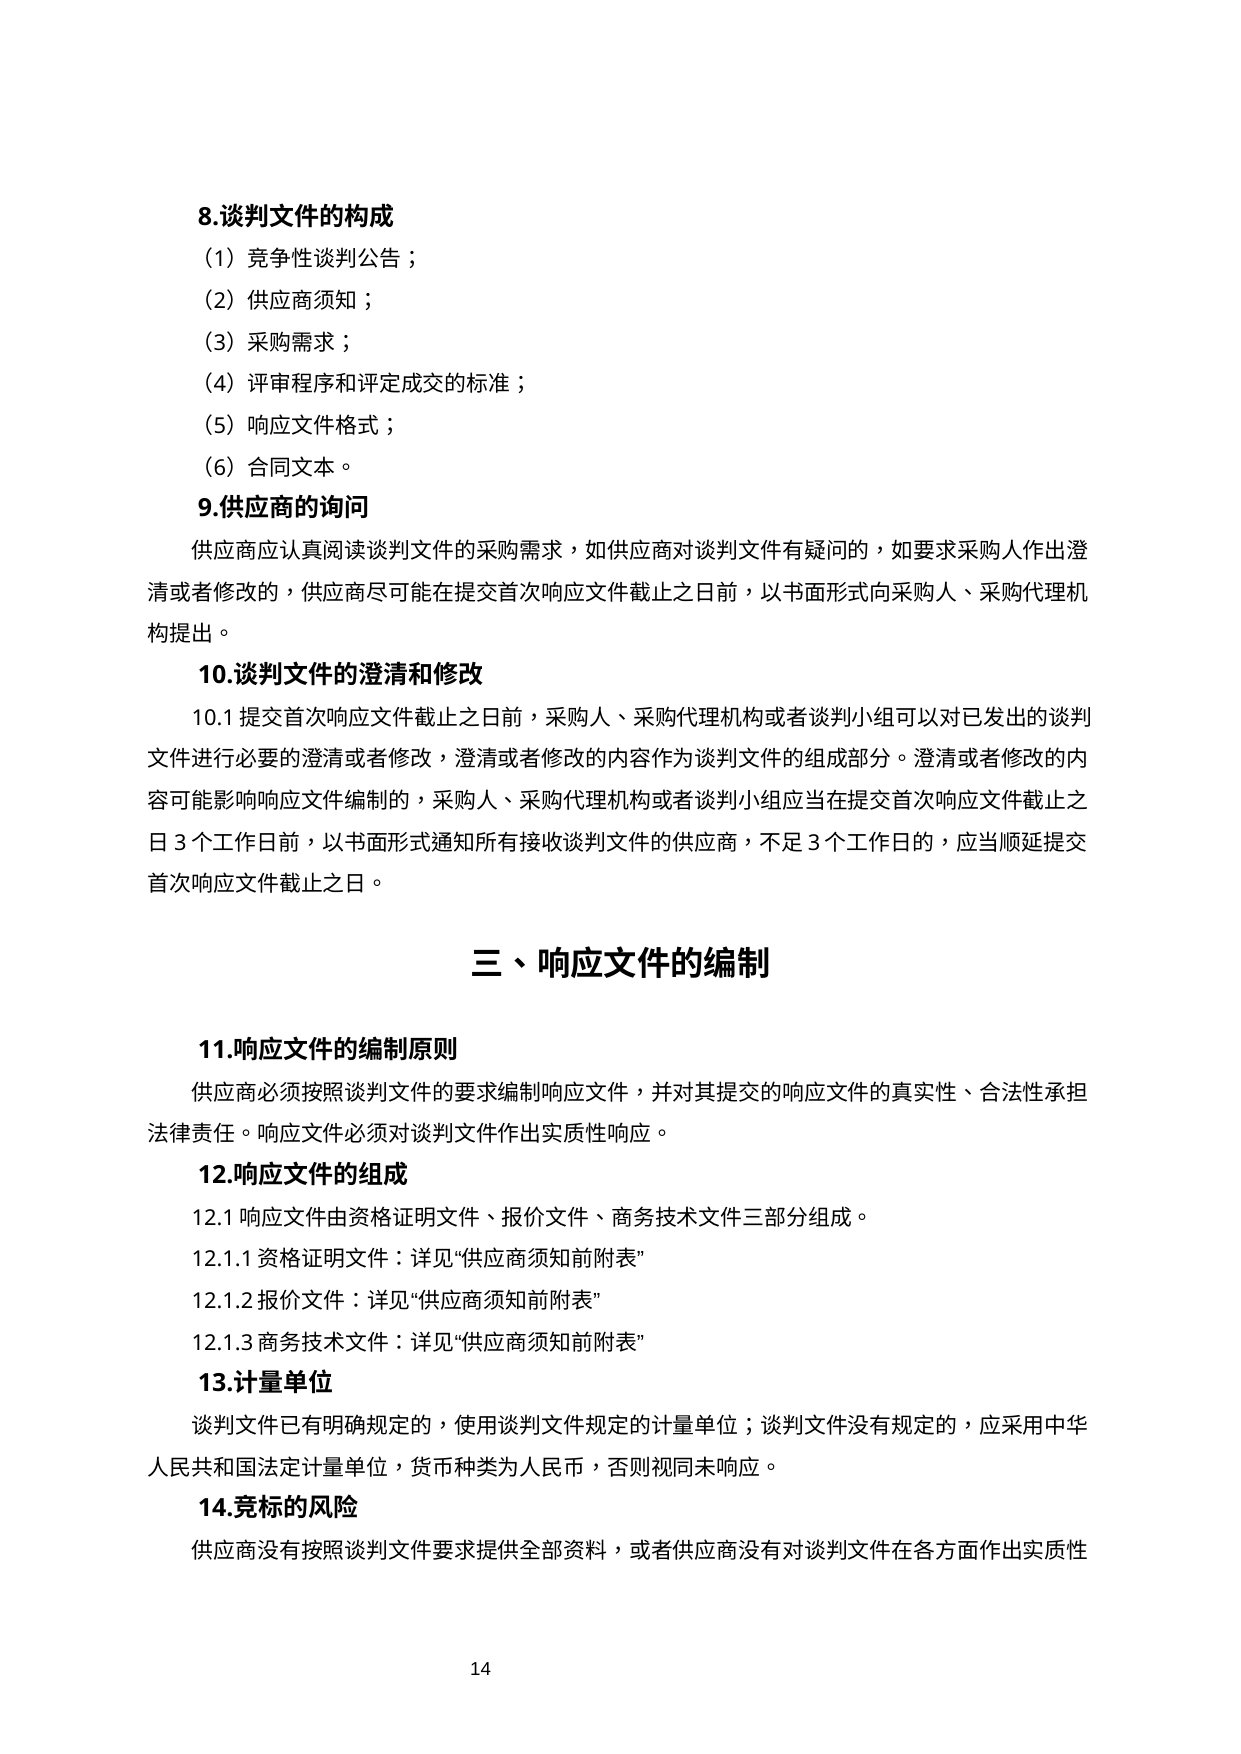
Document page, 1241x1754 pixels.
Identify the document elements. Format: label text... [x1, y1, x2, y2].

text 12.1.2报价文件：详见“供应商须知前附表” [148, 1275, 1093, 1317]
text （2）供应商须知； [148, 275, 1093, 317]
text 10.谈判文件的澄清和修改 [148, 650, 1093, 692]
text 11.响应文件的编制原则 [148, 1025, 1093, 1067]
text 13.计量单位 [148, 1358, 1093, 1400]
text （6）合同文本。 [148, 442, 1093, 483]
text 14.竞标的风险 [148, 1483, 1093, 1525]
text 12.1响应文件由资格证明文件、报价文件、商务技术文件三部分组成。 [148, 1192, 1093, 1233]
text 12.响应文件的组成 [148, 1150, 1093, 1192]
text 三、响应文件的编制 [148, 942, 1093, 983]
text 供应商必须按照谈判文件的要求编制响应文件，并对其提交的响应文件的真实性、合法性承担法律责任。响应文件必须对谈判文件作出实质性响应。 [148, 1067, 1093, 1150]
text （3）采购需求； [148, 317, 1093, 358]
text 9.供应商的询问 [148, 483, 1093, 525]
text （5）响应文件格式； [148, 400, 1093, 442]
text 谈判文件已有明确规定的，使用谈判文件规定的计量单位；谈判文件没有规定的，应采用中华人民共和国法定计量单位，货币种类为人民币，否则视同未响应。 [148, 1400, 1093, 1483]
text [148, 1525, 1093, 1567]
text 12.1.3商务技术文件：详见“供应商须知前附表” [148, 1317, 1093, 1358]
text （4）评审程序和评定成交的标准； [148, 358, 1093, 400]
text 供应商应认真阅读谈判文件的采购需求，如供应商对谈判文件有疑问的，如要求采购人作出澄清或者修改的，供应商尽可能在提交首次响应文件截止之日前，以书面形式向采购人、采购代理机构提出。 [148, 525, 1093, 650]
text 10.1提交首次响应文件截止之日前，采购人、采购代理机构或者谈判小组可以对已发出的谈判文件进行必要的澄清或者修改，澄清或者修改的内容作为谈判文件的组成部分。澄清或者修改的内容可能影响响应文件编制的，采购人、采购代理机构或者谈判小组应当在提交首次响应文件截止之日3个工作日前，以书面形式通知所有接收谈判文件的供应商，不足3个工作日的，应当顺延提交首次响应文件截止之日。 [148, 692, 1093, 900]
text 8.谈判文件的构成 [148, 192, 1093, 233]
text 12.1.1资格证明文件：详见“供应商须知前附表” [148, 1233, 1093, 1275]
text （1）竞争性谈判公告； [148, 233, 1093, 275]
